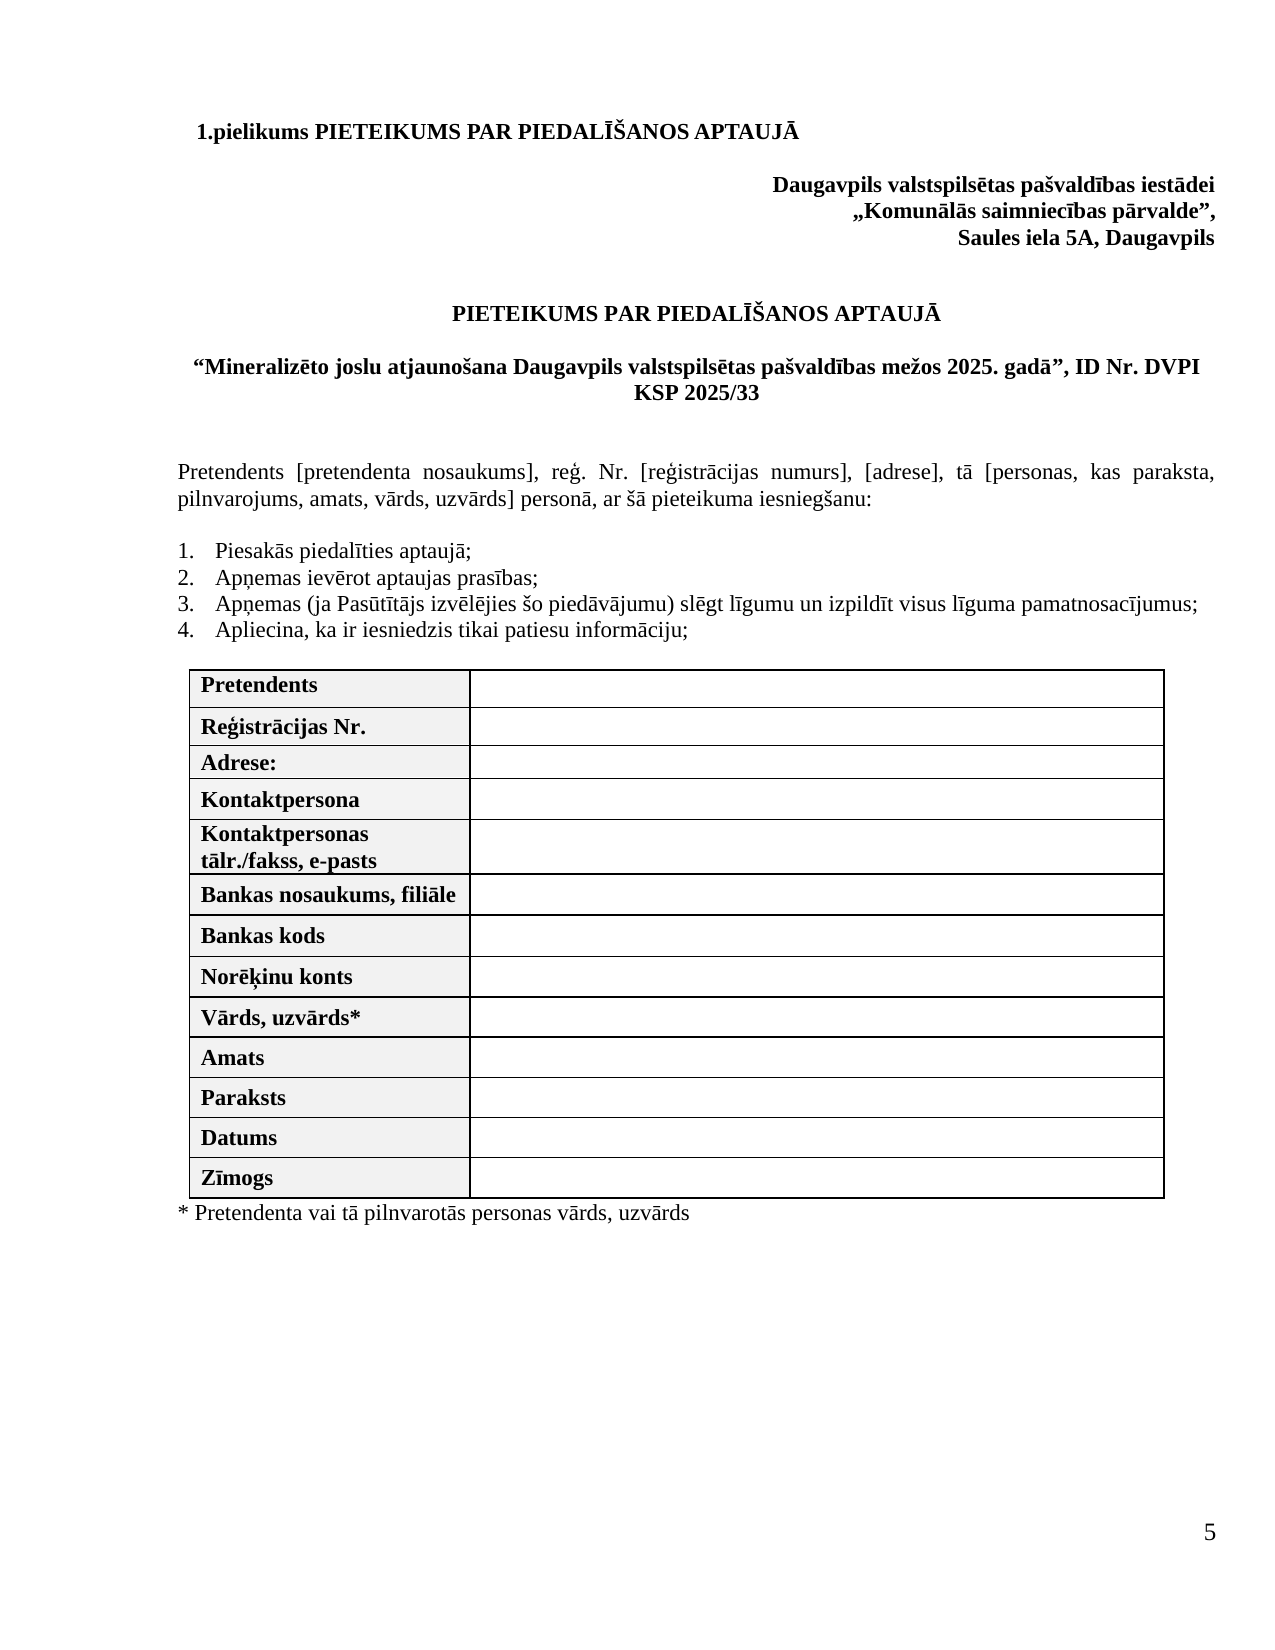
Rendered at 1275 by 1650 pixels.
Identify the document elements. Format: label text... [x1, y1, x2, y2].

text 1.pielikums PIETEIKUMS PAR PIEDALĪŠANOS APTAUJĀ [196, 118, 1216, 144]
list Apņemas ievērot aptaujas prasības; [177, 564, 1216, 590]
table_cell Bankas nosaukums, filiāle [190, 875, 469, 914]
table_cell [471, 998, 1163, 1036]
table_cell Bankas kods [190, 916, 469, 956]
table_cell [471, 916, 1163, 956]
table_header Pretendents [190, 671, 469, 707]
table_cell Vārds, uzvārds* [190, 998, 469, 1036]
text * Pretendenta vai tā pilnvarotās personas vārds, uzvārds [177, 1198, 1216, 1225]
table_cell Reģistrācijas Nr. [190, 708, 469, 744]
table_cell Kontaktpersonas tālr./fakss, e-pasts [190, 820, 469, 873]
text PIETEIKUMS PAR PIEDALĪŠANOS APTAUJĀ [177, 300, 1216, 327]
table_cell Datums [190, 1118, 469, 1157]
list Piesakās piedalīties aptaujā; [177, 537, 1216, 564]
table_cell Adrese: [190, 746, 469, 777]
list Apliecina, ka ir iesniedzis tikai patiesu informāciju; [177, 617, 1216, 643]
text Saules iela 5A, Daugavpils [196, 223, 1216, 250]
text “Mineralizēto joslu atjaunošana Daugavpils valstspilsētas pašvaldības mežos 2025. gadā”, ID Nr. DVPI KSP 2025/33 [177, 353, 1216, 406]
table_cell [471, 1038, 1163, 1076]
table_cell [471, 708, 1163, 744]
table_cell Kontaktpersona [190, 779, 469, 819]
table_cell [471, 1118, 1163, 1157]
table_cell Amats [190, 1038, 469, 1076]
table_cell [471, 779, 1163, 819]
list Apņemas (ja Pasūtītājs izvēlējies šo piedāvājumu) slēgt līgumu un izpildīt visus līguma pamatnosacījumus; [177, 590, 1216, 617]
text Daugavpils valstspilsētas pašvaldības iestādei „Komunālās saimniecības pārvalde”, [196, 171, 1216, 223]
table_cell Paraksts [190, 1078, 469, 1117]
table_cell Zīmogs [190, 1158, 469, 1197]
table_cell [471, 1078, 1163, 1117]
table_cell [471, 875, 1163, 914]
table_cell [471, 957, 1163, 996]
table_cell [471, 1158, 1163, 1197]
table_cell [471, 746, 1163, 777]
text Pretendents [pretendenta nosaukums], reģ. Nr. [reģistrācijas numurs], [adrese], tā [personas, kas paraksta, pilnvarojums, amats, vārds, uzvārds] personā, ar šā pieteikuma iesniegšanu: [177, 458, 1216, 511]
table_cell [471, 820, 1163, 873]
table_header [471, 671, 1163, 707]
table_cell Norēķinu konts [190, 957, 469, 996]
